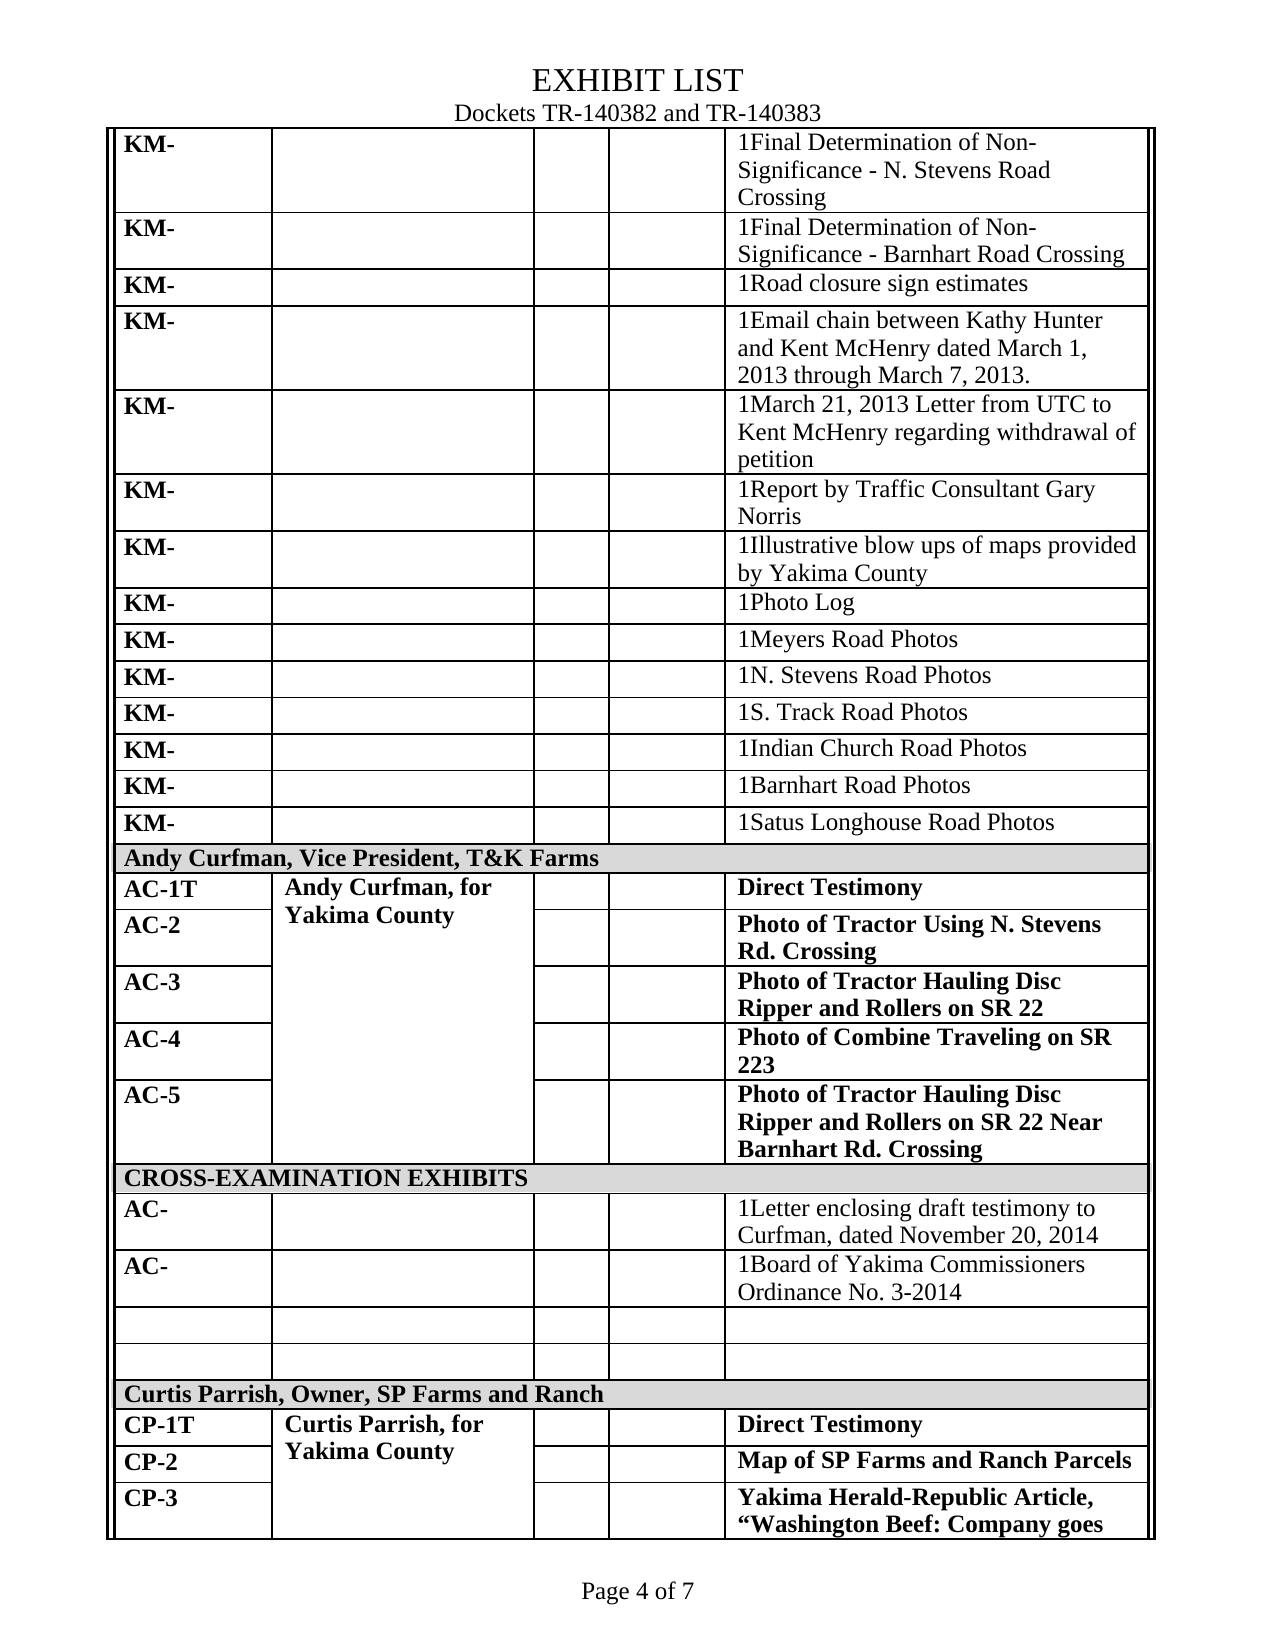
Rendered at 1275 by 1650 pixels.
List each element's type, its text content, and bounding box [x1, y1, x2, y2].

table_cell Andy Curfman, for Yakima County [273, 874, 533, 1163]
table_cell CP-3 [116, 1483, 271, 1538]
table_cell [610, 808, 724, 843]
table_cell Board of Yakima Commissioners Ordinance No. 3-2014 [726, 1251, 1147, 1306]
table_cell [273, 1308, 533, 1342]
table_cell Photo of Combine Traveling on SR 223 [726, 1024, 1147, 1079]
table_cell [610, 1251, 724, 1306]
table_cell Satus Longhouse Road Photos [726, 808, 1147, 843]
table_cell [273, 625, 533, 660]
table_cell KM- [116, 270, 271, 305]
table_cell [535, 1251, 608, 1306]
table_cell CP-1T [116, 1410, 271, 1445]
table_cell [535, 1194, 608, 1249]
table_cell [610, 589, 724, 623]
table_cell [610, 625, 724, 660]
table_cell Barnhart Road Photos [726, 771, 1147, 806]
table_cell CP-2 [116, 1447, 271, 1481]
table_cell [535, 662, 608, 696]
table_cell [610, 771, 724, 806]
table_cell [273, 808, 533, 843]
table_cell KM- [116, 808, 271, 843]
table_cell Email chain between Kathy Hunter and Kent McHenry dated March 1, 2013 through March 7, 2013. [726, 307, 1147, 389]
table_cell [610, 532, 724, 587]
table_cell KM- [116, 625, 271, 660]
table_cell KM- [116, 698, 271, 733]
table_cell [610, 1024, 724, 1079]
table_cell [535, 874, 608, 908]
table_cell AC-4 [116, 1024, 271, 1079]
table_cell [535, 1081, 608, 1163]
table_cell AC-1T [116, 874, 271, 908]
table_cell March 21, 2013 Letter from UTC to Kent McHenry regarding withdrawal of petition [726, 391, 1147, 473]
table_cell [273, 391, 533, 473]
table_cell [535, 391, 608, 473]
table_cell S. Track Road Photos [726, 698, 1147, 733]
table_cell [535, 1447, 608, 1481]
table_cell [535, 967, 608, 1022]
table_cell AC-2 [116, 910, 271, 965]
table_cell [535, 1344, 608, 1379]
table_cell CROSS-EXAMINATION EXHIBITS [116, 1165, 1147, 1192]
table_cell KM- [116, 475, 271, 530]
table_cell [610, 213, 724, 268]
table_cell [610, 391, 724, 473]
table_cell [535, 771, 608, 806]
table_cell KM- [116, 213, 271, 268]
table_cell [535, 589, 608, 623]
table_cell KM- [116, 662, 271, 696]
table_cell [535, 307, 608, 389]
table_cell [273, 662, 533, 696]
table_cell [116, 1308, 271, 1342]
table_cell [535, 910, 608, 965]
table_cell [535, 129, 608, 211]
table_cell [273, 589, 533, 623]
table_cell N. Stevens Road Photos [726, 662, 1147, 696]
table_cell AC- [116, 1251, 271, 1306]
table_cell [726, 1344, 1147, 1379]
table_cell [535, 270, 608, 305]
table_cell [610, 129, 724, 211]
table_cell Report by Traffic Consultant Gary Norris [726, 475, 1147, 530]
table_cell KM- [116, 735, 271, 769]
table_cell Map of SP Farms and Ranch Parcels [726, 1447, 1147, 1481]
table_cell [273, 735, 533, 769]
table_cell [535, 735, 608, 769]
table_cell Photo Log [726, 589, 1147, 623]
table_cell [726, 1483, 1147, 1538]
table_cell KM- [116, 589, 271, 623]
table_cell [535, 1308, 608, 1342]
table_cell [726, 1308, 1147, 1342]
table_cell Photo of Tractor Hauling Disc Ripper and Rollers on SR 22 Near Barnhart Rd. Crossing [726, 1081, 1147, 1163]
table_cell KM- [116, 129, 271, 211]
table_cell [610, 270, 724, 305]
table_cell Photo of Tractor Using N. Stevens Rd. Crossing [726, 910, 1147, 965]
table_cell KM- [116, 771, 271, 806]
table_cell AC-3 [116, 967, 271, 1022]
table_cell Photo of Tractor Hauling Disc Ripper and Rollers on SR 22 [726, 967, 1147, 1022]
table_cell [610, 662, 724, 696]
table_cell [273, 1344, 533, 1379]
table_cell AC-5 [116, 1081, 271, 1163]
table_cell KM- [116, 532, 271, 587]
table_cell Final Determination of Non-Significance - Barnhart Road Crossing [726, 213, 1147, 268]
table_cell Illustrative blow ups of maps provided by Yakima County [726, 532, 1147, 587]
table_cell [610, 698, 724, 733]
table_cell [610, 735, 724, 769]
table_cell Direct Testimony [726, 1410, 1147, 1445]
table_cell [273, 532, 533, 587]
table_cell KM- [116, 307, 271, 389]
table_cell [610, 475, 724, 530]
table_cell Curtis Parrish, for Yakima County [273, 1410, 533, 1538]
table_cell [273, 129, 533, 211]
table_cell Final Determination of Non-Significance - N. Stevens Road Crossing [726, 129, 1147, 211]
table_cell [535, 698, 608, 733]
table_cell [535, 1024, 608, 1079]
table_cell [273, 771, 533, 806]
table_cell [535, 1483, 608, 1538]
table_cell Indian Church Road Photos [726, 735, 1147, 769]
table_cell [610, 307, 724, 389]
table_cell [610, 1447, 724, 1481]
table_cell Andy Curfman, Vice President, T&K Farms [116, 845, 1147, 872]
table_cell KM- [116, 391, 271, 473]
table_cell [273, 1194, 533, 1249]
table_cell [610, 1194, 724, 1249]
table_cell AC- [116, 1194, 271, 1249]
table_cell [610, 1344, 724, 1379]
table_cell [273, 213, 533, 268]
table_cell [273, 475, 533, 530]
table_cell [535, 532, 608, 587]
table_cell [535, 475, 608, 530]
table_cell [610, 910, 724, 965]
table_cell Letter enclosing draft testimony to Curfman, dated November 20, 2014 [726, 1194, 1147, 1249]
table_cell Meyers Road Photos [726, 625, 1147, 660]
table_cell [610, 1081, 724, 1163]
table_cell [273, 698, 533, 733]
table_cell [535, 808, 608, 843]
table_cell Curtis Parrish, Owner, SP Farms and Ranch [116, 1381, 1147, 1408]
table_cell [535, 1410, 608, 1445]
table_cell Road closure sign estimates [726, 270, 1147, 305]
table_cell [610, 967, 724, 1022]
table_cell [116, 1344, 271, 1379]
table_cell [273, 307, 533, 389]
table_cell [610, 1308, 724, 1342]
table_cell [273, 270, 533, 305]
table_cell [610, 1483, 724, 1538]
table_cell [610, 874, 724, 908]
table_cell [535, 213, 608, 268]
table_cell [535, 625, 608, 660]
table_cell Direct Testimony [726, 874, 1147, 908]
table_cell [273, 1251, 533, 1306]
table_cell [610, 1410, 724, 1445]
